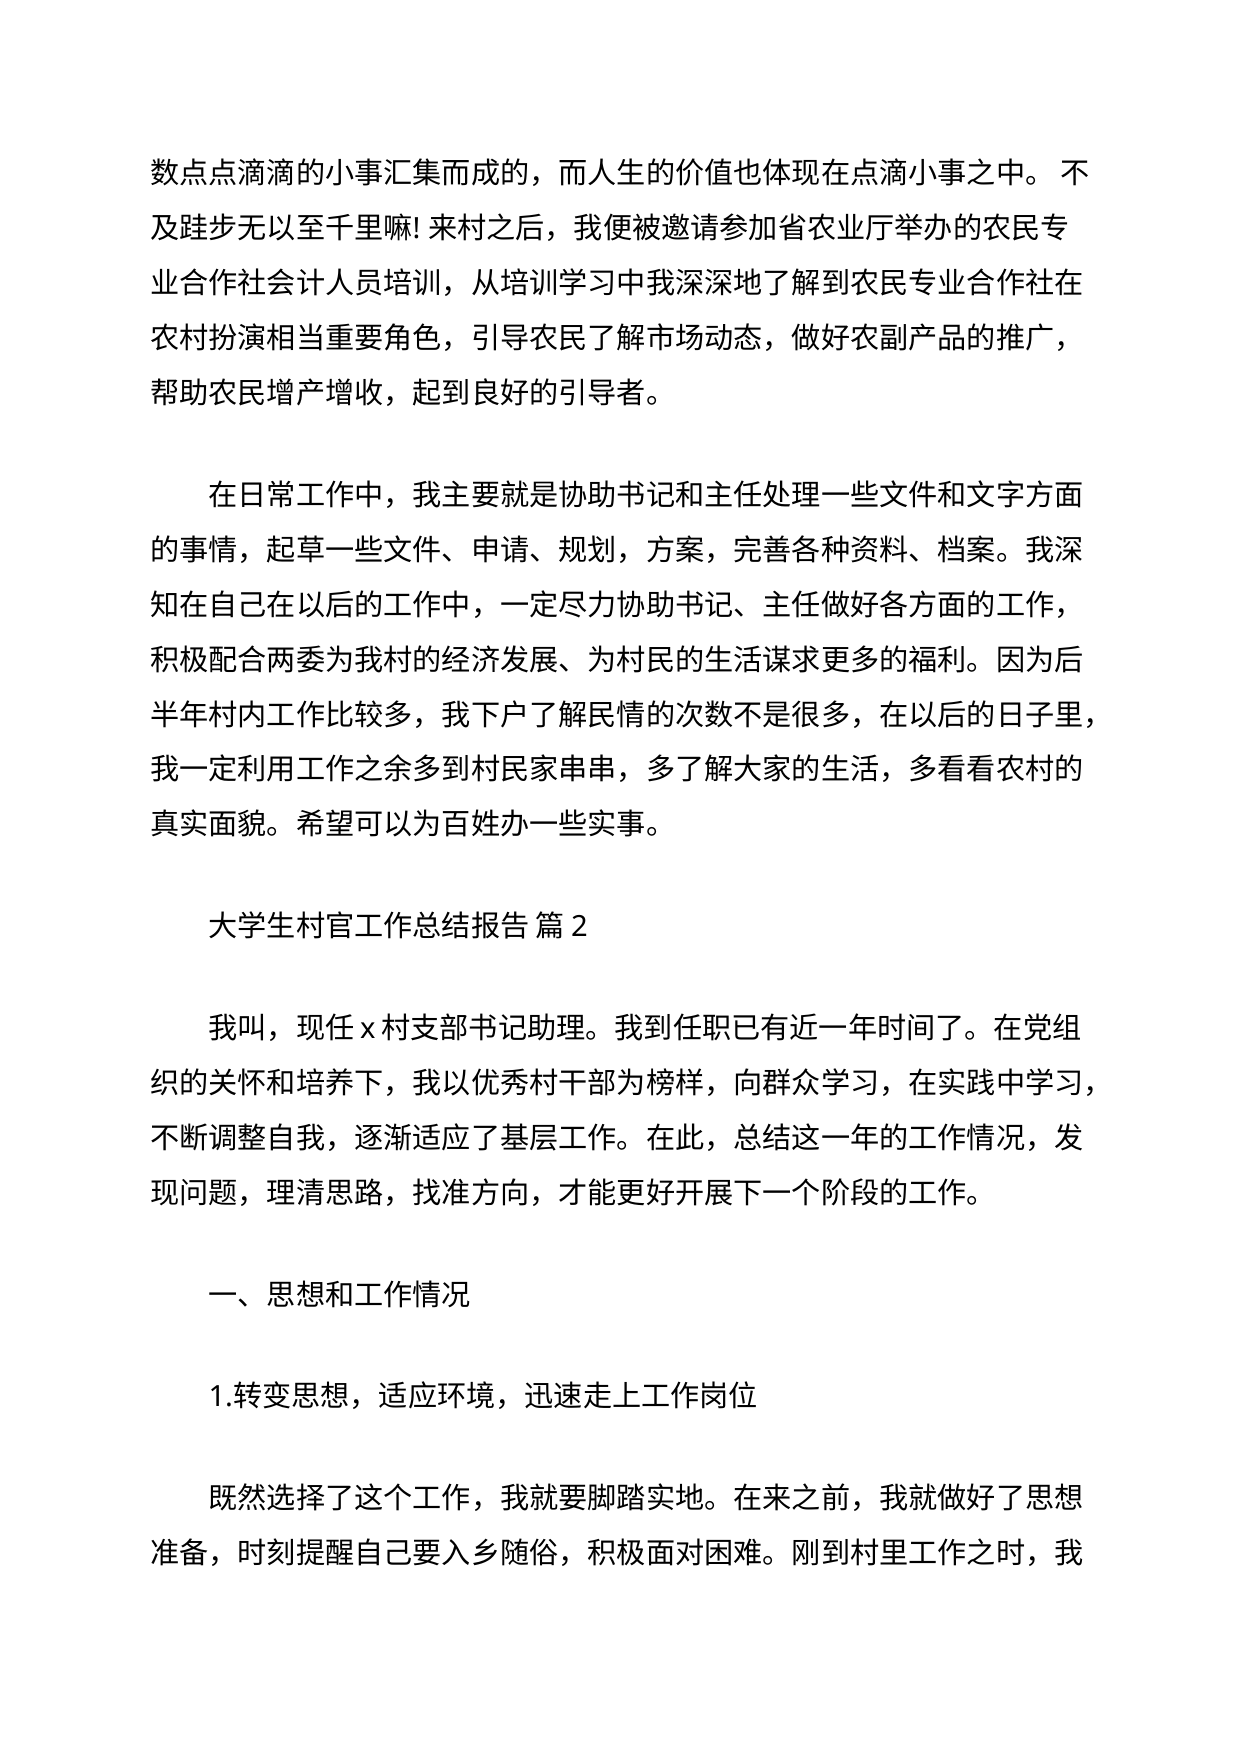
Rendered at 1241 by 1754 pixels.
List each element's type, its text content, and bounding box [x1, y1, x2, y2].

text 在日常工作中，我主要就是协助书记和主任处理一些文件和文字方面的事情，起草一些文件、申请、规划，方案，完善各种资料、档案。我深知在自己在以后的工作中，一定尽力协助书记、主任做好各方面的工作，积极配合两委为我村的经济发展、为村民的生活谋求更多的福利。因为后半年村内工作比较多，我下户了解民情的次数不是很多，在以后的日子里，我一定利用工作之余多到村民家串串，多了解大家的生活，多看看农村的真实面貌。希望可以为百姓办一些实事。 [150, 471, 1090, 843]
text 大学生村官工作总结报告 篇2 [150, 903, 1090, 945]
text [150, 150, 1090, 412]
text 我叫，现任x村支部书记助理。我到任职已有近一年时间了。在党组织的关怀和培养下，我以优秀村干部为榜样，向群众学习，在实践中学习，不断调整自我，逐渐适应了基层工作。在此，总结这一年的工作情况，发现问题，理清思路，找准方向，才能更好开展下一个阶段的工作。 [150, 1004, 1090, 1212]
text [150, 1475, 1090, 1572]
text 1.转变思想，适应环境，迅速走上工作岗位 [150, 1373, 1090, 1415]
text 一、思想和工作情况 [150, 1271, 1090, 1313]
